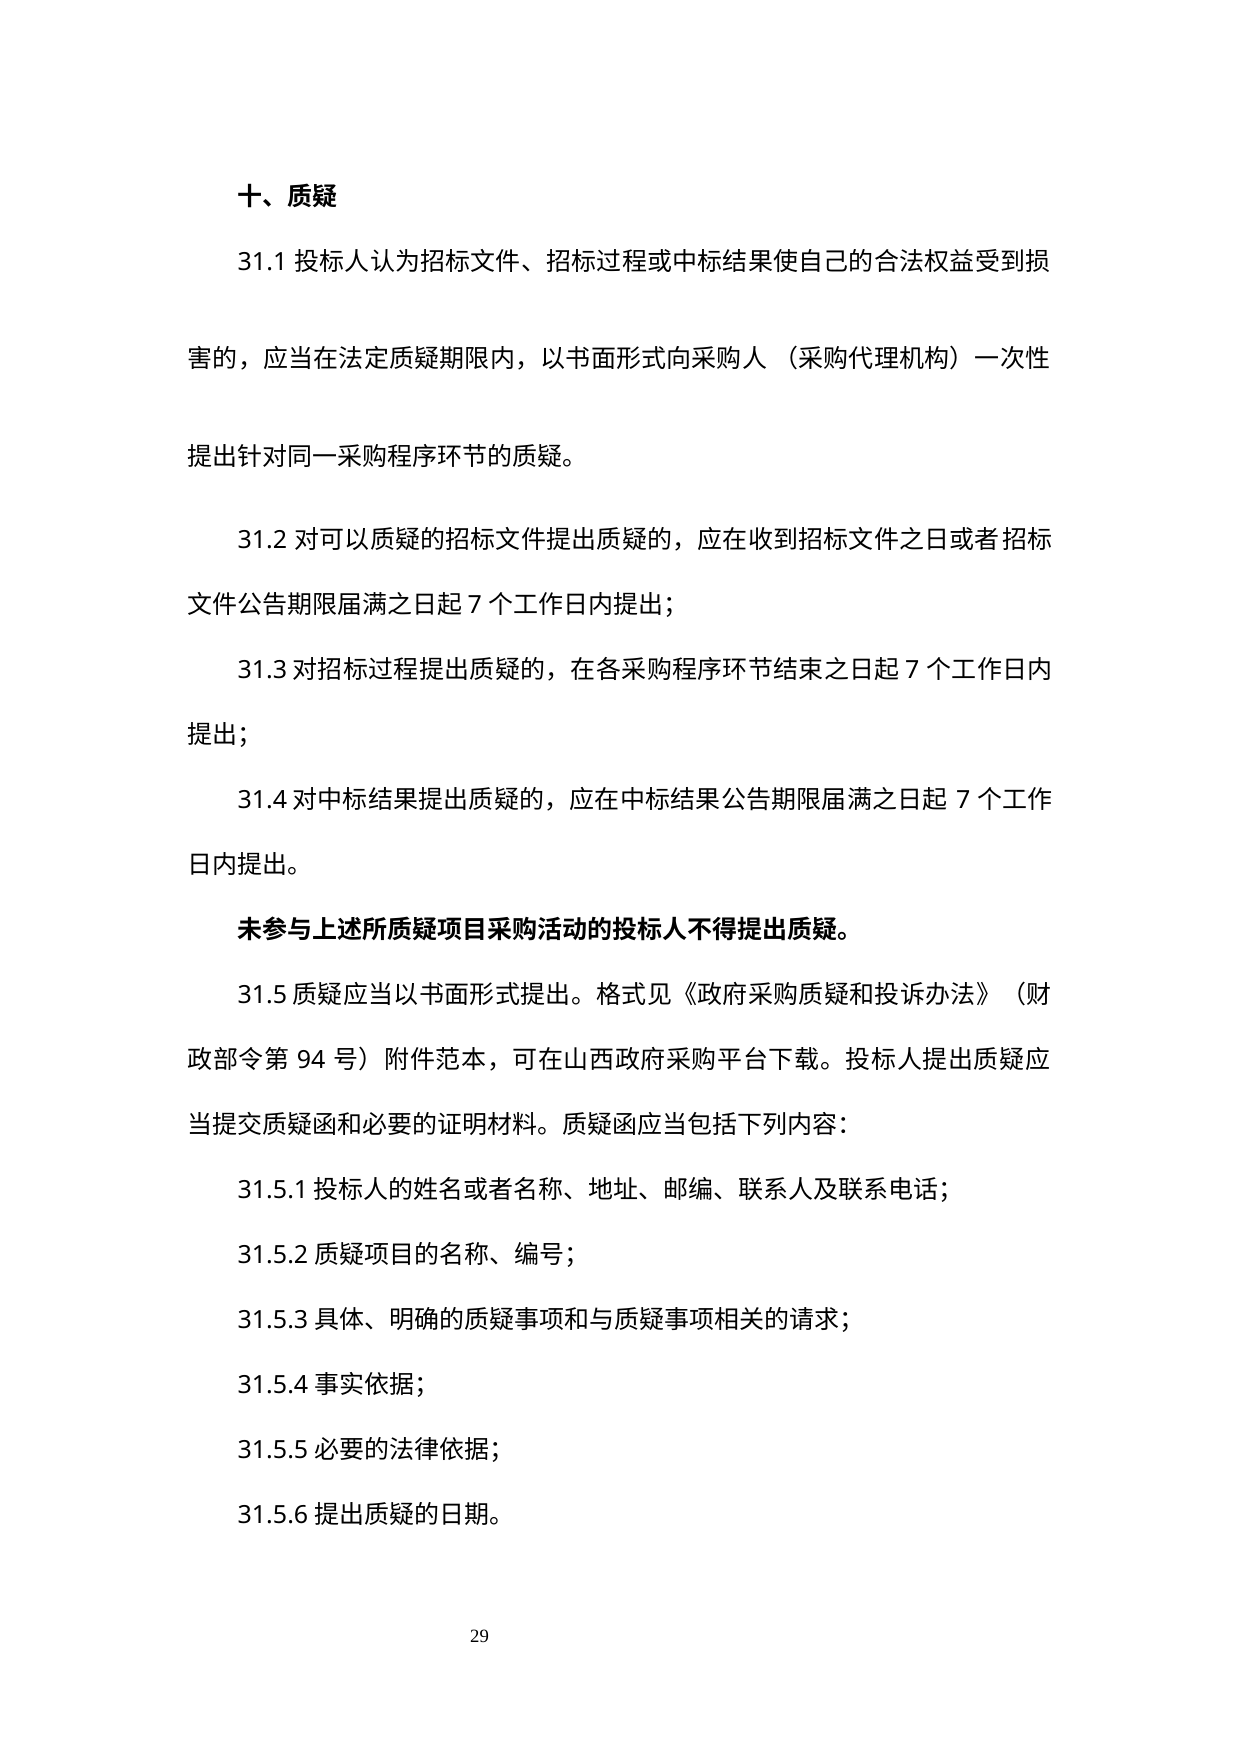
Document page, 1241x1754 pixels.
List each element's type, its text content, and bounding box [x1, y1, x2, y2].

text 31.3对招标过程提出质疑的，在各采购程序环节结束之日起7 个工作日内提出； [187, 635, 1053, 765]
text 31.2 对可以质疑的招标文件提出质疑的，应在收到招标文件之日或者招标文件公告期限届满之日起7 个工作日内提出； [187, 505, 1053, 635]
text 未参与上述所质疑项目采购活动的投标人不得提出质疑。 [187, 895, 1053, 960]
text 31.5.6 提出质疑的日期。 [187, 1480, 1053, 1545]
text 31.5.1投标人的姓名或者名称、地址、邮编、联系人及联系电话； [187, 1155, 1053, 1220]
text 31.5.2 质疑项目的名称、编号； [187, 1220, 1053, 1285]
text 十、质疑 [187, 162, 1053, 227]
text 31.1 投标人认为招标文件、招标过程或中标结果使自己的合法权益受到损害的，应当在法定质疑期限内，以书面形式向采购人 （采购代理机构）一次性提出针对同一采购程序环节的质疑。 [187, 227, 1053, 487]
text 31.5.3 具体、明确的质疑事项和与质疑事项相关的请求； [187, 1285, 1053, 1350]
text 31.5.4 事实依据； [187, 1350, 1053, 1415]
text 31.4对中标结果提出质疑的，应在中标结果公告期限届满之日起 7 个工作日内提出。 [187, 765, 1053, 895]
text 31.5.5 必要的法律依据； [187, 1415, 1053, 1480]
text 31.5质疑应当以书面形式提出。格式见《政府采购质疑和投诉办法》（财政部令第 94 号）附件范本，可在山西政府采购平台下载。投标人提出质疑应当提交质疑函和必要的证明材料。质疑函应当包括下列内容： [187, 960, 1053, 1155]
